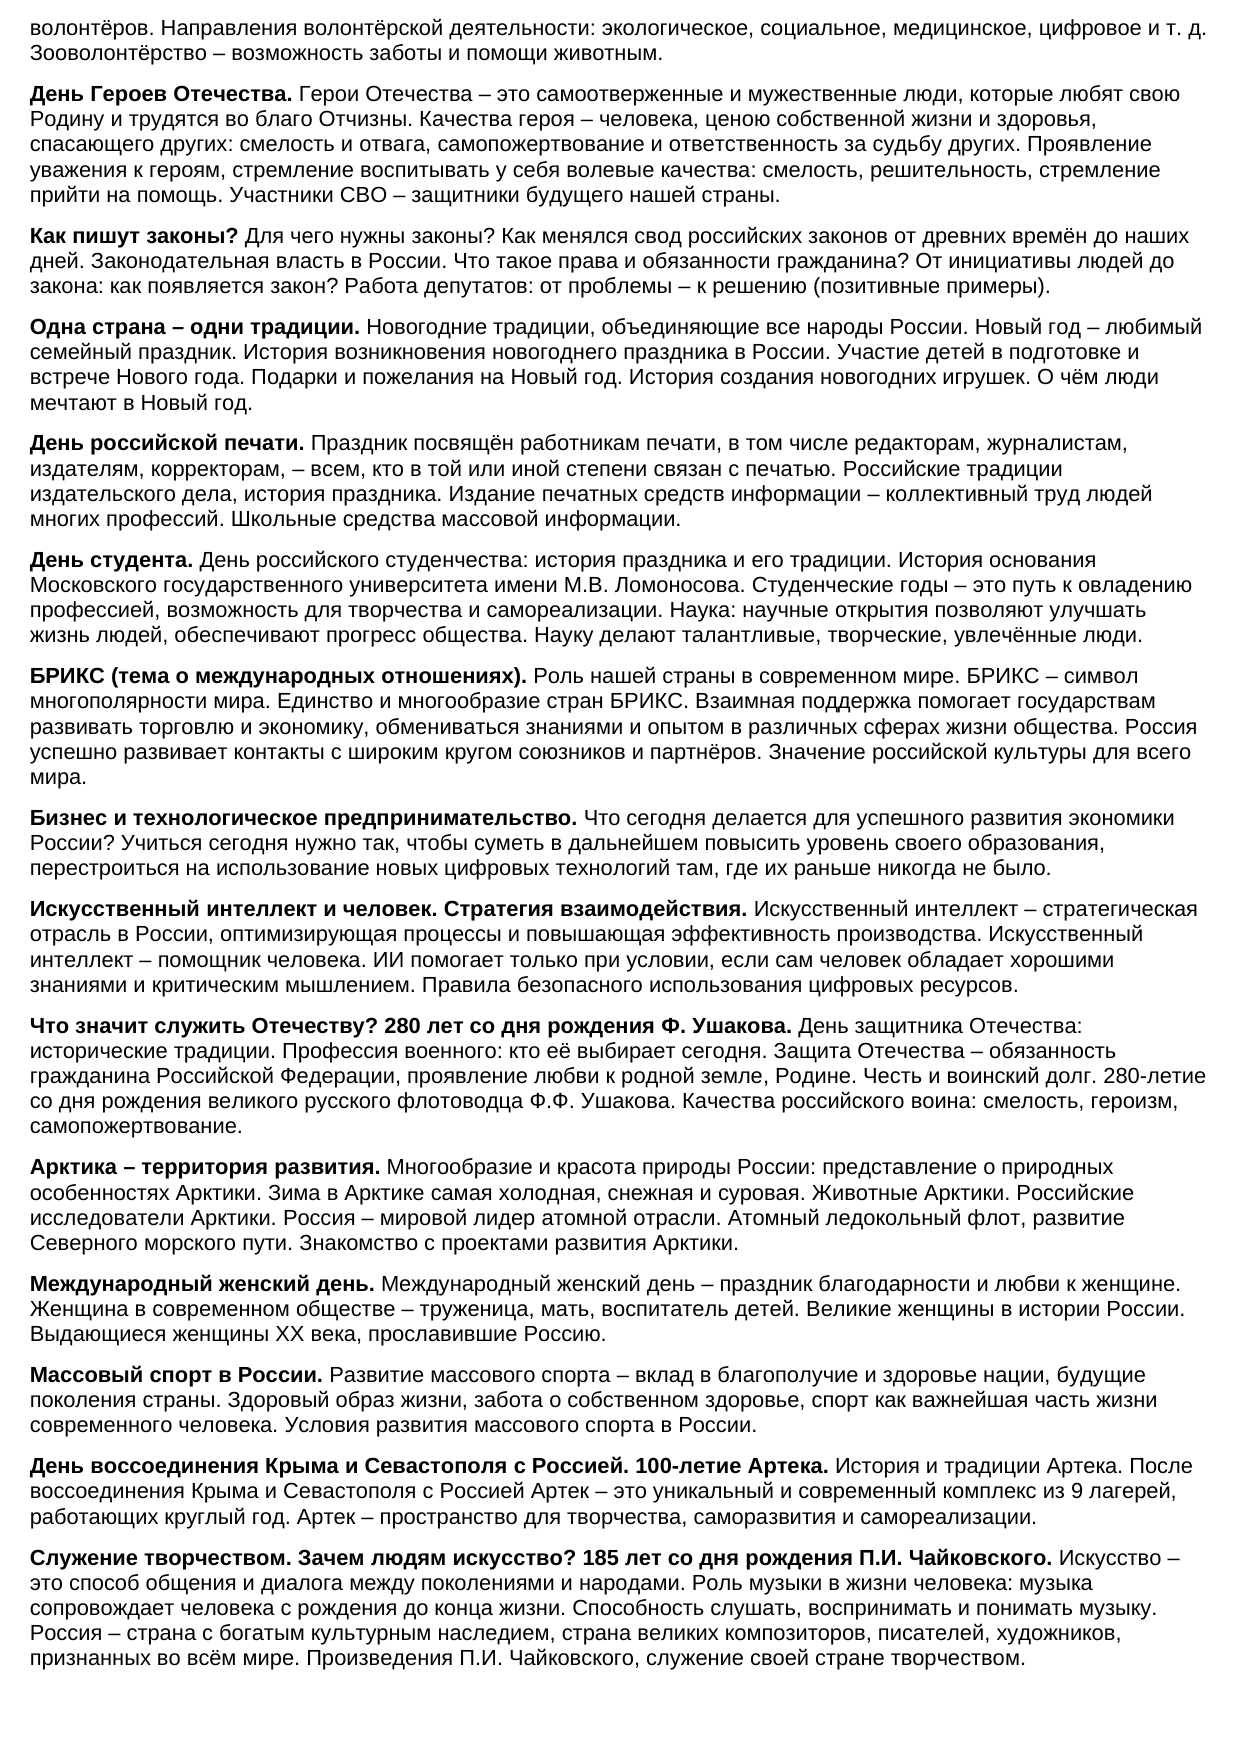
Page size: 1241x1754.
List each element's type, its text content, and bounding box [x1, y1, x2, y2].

text Как пишут законы? Для чего нужны законы? Как менялся свод российских законов от древних времён до наших дней. Законодательная власть в России. Что такое права и обязанности гражданина? От инициативы людей до закона: как появляется закон? Работа депутатов: от проблемы – к решению (позитивные примеры). [29, 222, 1211, 298]
text День Героев Отечества. Герои Отечества – это самоотверженные и мужественные люди, которые любят свою Родину и трудятся во благо Отчизны. Качества героя – человека, ценою собственной жизни и здоровья, спасающего других: смелость и отвага, самопожертвование и ответственность за судьбу других. Проявление уважения к героям, стремление воспитывать у себя волевые качества: смелость, решительность, стремление прийти на помощь. Участники СВО – защитники будущего нашей страны. [29, 81, 1211, 207]
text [29, 15, 1211, 65]
text Бизнес и технологическое предпринимательство. Что сегодня делается для успешного развития экономики России? Учиться сегодня нужно так, чтобы суметь в дальнейшем повысить уровень своего образования, перестроиться на использование новых цифровых технологий там, где их раньше никогда не было. [29, 805, 1211, 880]
text Арктика – территория развития. Многообразие и красота природы России: представление о природных особенностях Арктики. Зима в Арктике самая холодная, снежная и суровая. Животные Арктики. Российские исследователи Арктики. Россия – мировой лидер атомной отрасли. Атомный ледокольный флот, развитие Северного морского пути. Знакомство с проектами развития Арктики. [29, 1154, 1211, 1255]
text День студента. День российского студенчества: история праздника и его традиции. История основания Московского государственного университета имени М.В. Ломоносова. Студенческие годы – это путь к овладению профессией, возможность для творчества и самореализации. Наука: научные открытия позволяют улучшать жизнь людей, обеспечивают прогресс общества. Науку делают талантливые, творческие, увлечённые люди. [29, 547, 1211, 647]
text Одна страна – одни традиции. Новогодние традиции, объединяющие все народы России. Новый год – любимый семейный праздник. История возникновения новогоднего праздника в России. Участие детей в подготовке и встрече Нового года. Подарки и пожелания на Новый год. История создания новогодних игрушек. О чём люди мечтают в Новый год. [29, 314, 1211, 414]
text Что значит служить Отечеству? 280 лет со дня рождения Ф. Ушакова. День защитника Отечества: исторические традиции. Профессия военного: кто её выбирает сегодня. Защита Отечества – обязанность гражданина Российской Федерации, проявление любви к родной земле, Родине. Честь и воинский долг. 280-летие со дня рождения великого русского флотоводца Ф.Ф. Ушакова. Качества российского воина: смелость, героизм, самопожертвование. [29, 1012, 1211, 1138]
text Массовый спорт в России. Развитие массового спорта – вклад в благополучие и здоровье нации, будущие поколения страны. Здоровый образ жизни, забота о собственном здоровье, спорт как важнейшая часть жизни современного человека. Условия развития массового спорта в России. [29, 1362, 1211, 1437]
text Международный женский день. Международный женский день – праздник благодарности и любви к женщине. Женщина в современном обществе – труженица, мать, воспитатель детей. Великие женщины в истории России. Выдающиеся женщины ХХ века, прославившие Россию. [29, 1271, 1211, 1346]
text БРИКС (тема о международных отношениях). Роль нашей страны в современном мире. БРИКС – символ многополярности мира. Единство и многообразие стран БРИКС. Взаимная поддержка помогает государствам развивать торговлю и экономику, обмениваться знаниями и опытом в различных сферах жизни общества. Россия успешно развивает контакты с широким кругом союзников и партнёров. Значение российской культуры для всего мира. [29, 663, 1211, 789]
text Искусственный интеллект и человек. Стратегия взаимодействия. Искусственный интеллект – стратегическая отрасль в России, оптимизирующая процессы и повышающая эффективность производства. Искусственный интеллект – помощник человека. ИИ помогает только при условии, если сам человек обладает хорошими знаниями и критическим мышлением. Правила безопасного использования цифровых ресурсов. [29, 896, 1211, 997]
text День российской печати. Праздник посвящён работникам печати, в том числе редакторам, журналистам, издателям, корректорам, – всем, кто в той или иной степени связан с печатью. Российские традиции издательского дела, история праздника. Издание печатных средств информации – коллективный труд людей многих профессий. Школьные средства массовой информации. [29, 430, 1211, 531]
text Служение творчеством. Зачем людям искусство? 185 лет со дня рождения П.И. Чайковского. Искусство – это способ общения и диалога между поколениями и народами. Роль музыки в жизни человека: музыка сопровождает человека с рождения до конца жизни. Способность слушать, воспринимать и понимать музыку. Россия – страна с богатым культурным наследием, страна великих композиторов, писателей, художников, признанных во всём мире. Произведения П.И. Чайковского, служение своей стране творчеством. [29, 1544, 1211, 1670]
text День воссоединения Крыма и Севастополя с Россией. 100-летие Артека. История и традиции Артека. После воссоединения Крыма и Севастополя с Россией Артек – это уникальный и современный комплекс из 9 лагерей, работающих круглый год. Артек – пространство для творчества, саморазвития и самореализации. [29, 1453, 1211, 1529]
